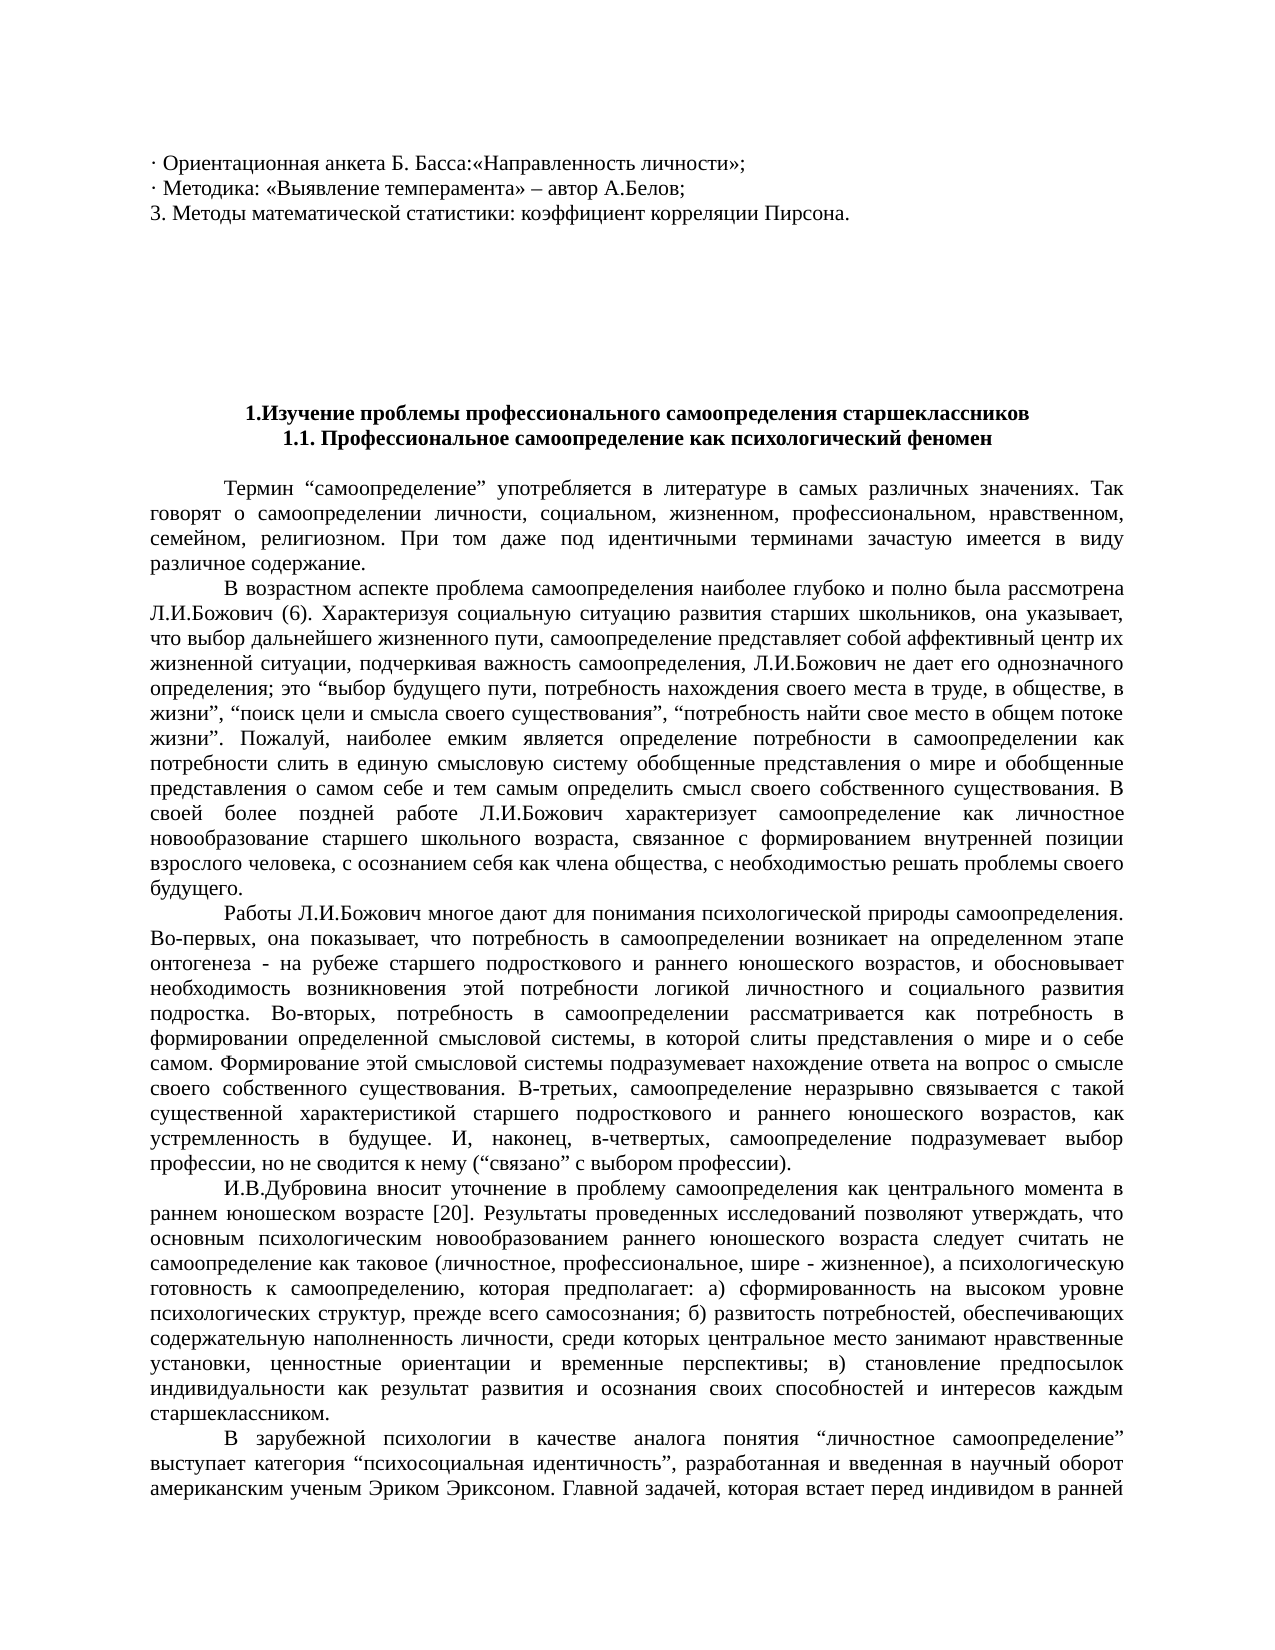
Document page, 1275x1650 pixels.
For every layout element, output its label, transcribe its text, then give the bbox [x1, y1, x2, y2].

text И.В.Дубровина вносит уточнение в проблему самоопределения как центрального момента в раннем юношеском возрасте [20]. Результаты проведенных исследований позволяют утверждать, что основным психологическим новообразованием раннего юношеского возраста следует считать не самоопределение как таковое (личностное, профессиональное, шире - жизненное), а психологическую готовность к самоопределению, которая предполагает: а) сформированность на высоком уровне психологических структур, прежде всего самосознания; б) развитость потребностей, обеспечивающих содержательную наполненность личности, среди которых центральное место занимают нравственные установки, ценностные ориентации и временные перспективы; в) становление предпосылок индивидуальности как результат развития и осознания своих способностей и интересов каждым старшеклассником. [150, 1175, 1125, 1425]
text · Методика: «Выявление темперамента» – автор А.Белов; [150, 175, 1125, 200]
text · Ориентационная анкета Б. Басса:«Направленность личности»; [150, 150, 1125, 175]
text 1.Изучение проблемы профессионального самоопределения старшеклассников [150, 400, 1125, 425]
text Термин “самоопределение” употребляется в литературе в самых различных значениях. Так говорят о самоопределении личности, социальном, жизненном, профессиональном, нравственном, семейном, религиозном. При том даже под идентичными терминами зачастую имеется в виду различное содержание. [150, 475, 1125, 575]
text 3. Методы математической статистики: коэффициент корреляции Пирсона. [150, 200, 1125, 225]
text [150, 1425, 1125, 1500]
text В возрастном аспекте проблема самоопределения наиболее глубоко и полно была рассмотрена Л.И.Божович (6). Характеризуя социальную ситуацию развития старших школьников, она указывает, что выбор дальнейшего жизненного пути, самоопределение представляет собой аффективный центр их жизненной ситуации, подчеркивая важность самоопределения, Л.И.Божович не дает его однозначного определения; это “выбор будущего пути, потребность нахождения своего места в труде, в обществе, в жизни”, “поиск цели и смысла своего существования”, “потребность найти свое место в общем потоке жизни”. Пожалуй, наиболее емким является определение потребности в самоопределении как потребности слить в единую смысловую систему обобщенные представления о мире и обобщенные представления о самом себе и тем самым определить смысл своего собственного существования. В своей более поздней работе Л.И.Божович характеризует самоопределение как личностное новообразование старшего школьного возраста, связанное с формированием внутренней позиции взрослого человека, с осознанием себя как члена общества, с необходимостью решать проблемы своего будущего. [150, 575, 1125, 900]
text 1.1. Профессиональное самоопределение как психологический феномен [150, 425, 1125, 450]
text Работы Л.И.Божович многое дают для понимания психологической природы самоопределения. Во-первых, она показывает, что потребность в самоопределении возникает на определенном этапе онтогенеза - на рубеже старшего подросткового и раннего юношеского возрастов, и обосновывает необходимость возникновения этой потребности логикой личностного и социального развития подростка. Во-вторых, потребность в самоопределении рассматривается как потребность в формировании определенной смысловой системы, в которой слиты представления о мире и о себе самом. Формирование этой смысловой системы подразумевает нахождение ответа на вопрос о смысле своего собственного существования. В-третьих, самоопределение неразрывно связывается с такой существенной характеристикой старшего подросткового и раннего юношеского возрастов, как устремленность в будущее. И, наконец, в-четвертых, самоопределение подразумевает выбор профессии, но не сводится к нему (“связано” с выбором профессии). [150, 900, 1125, 1175]
